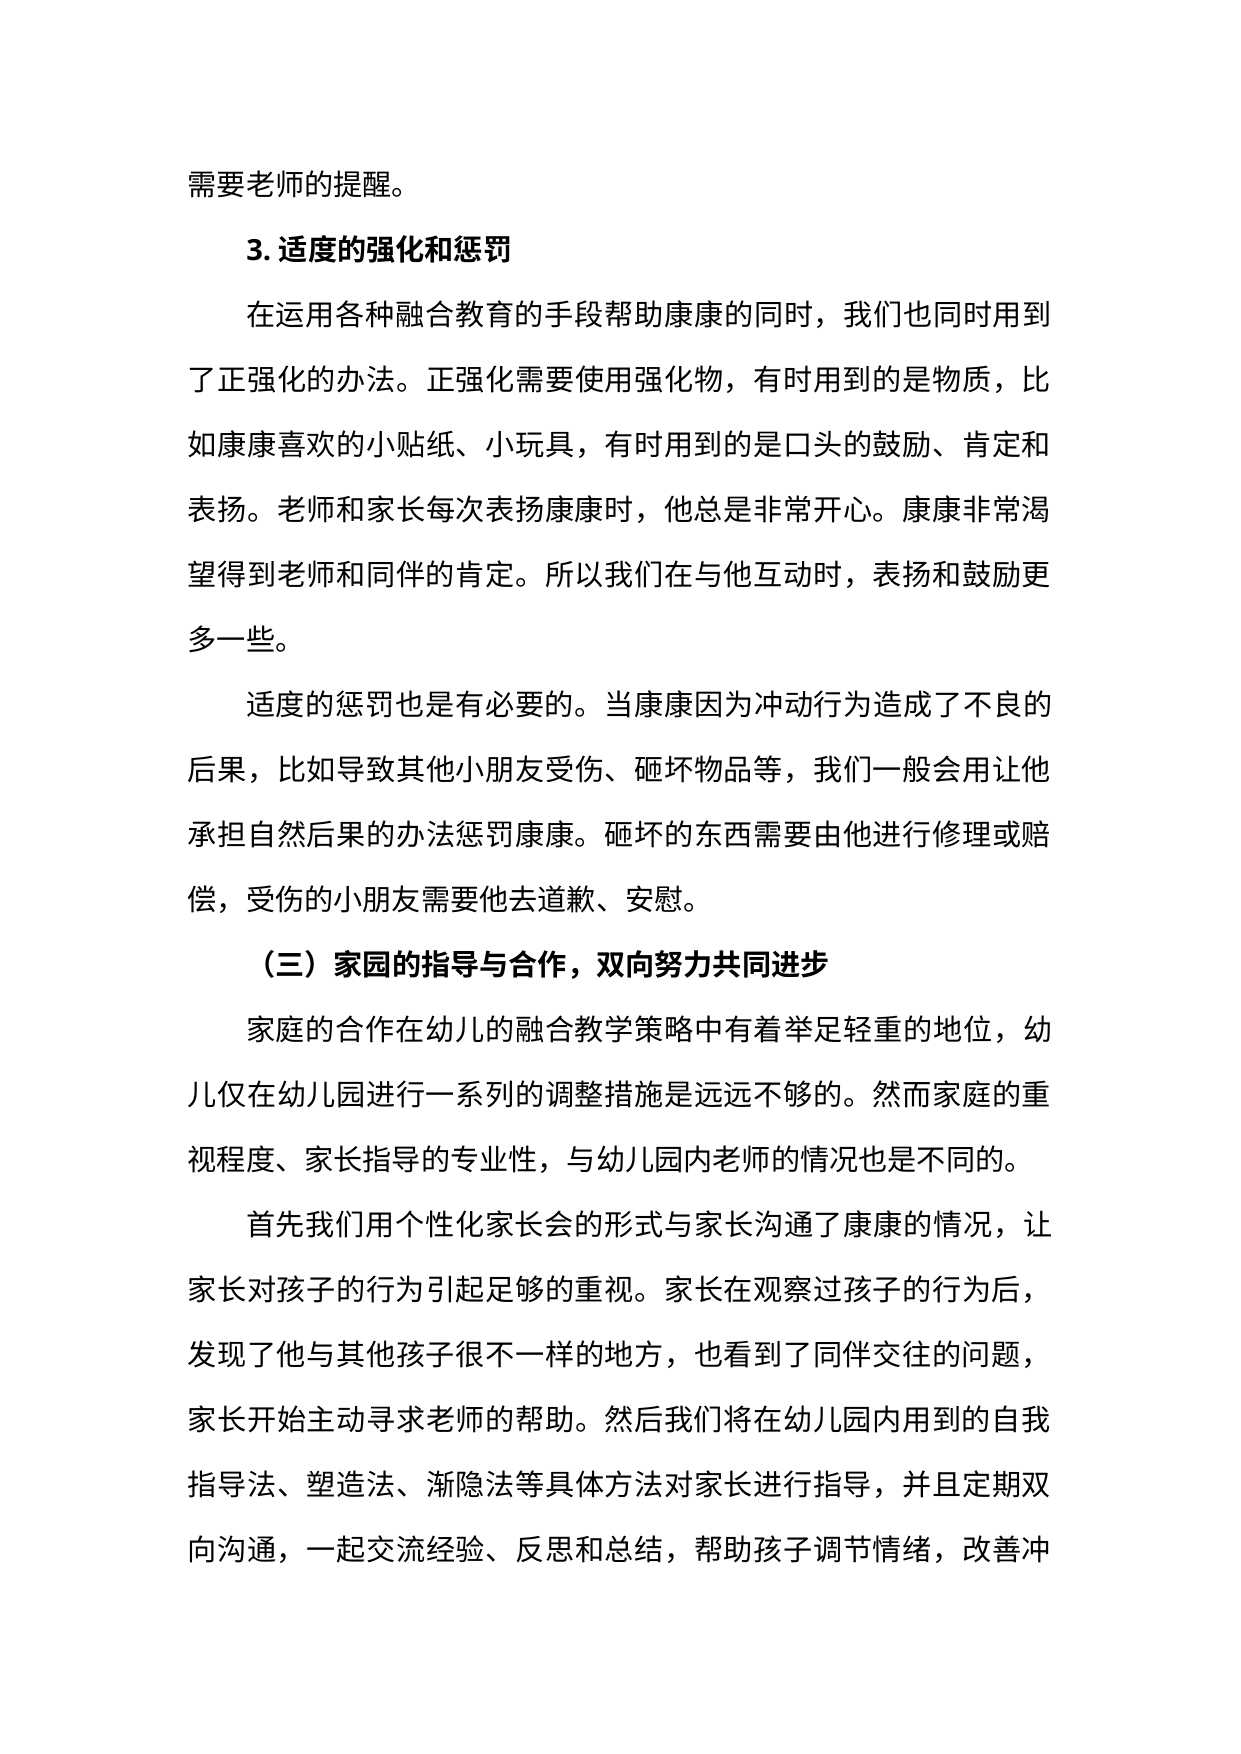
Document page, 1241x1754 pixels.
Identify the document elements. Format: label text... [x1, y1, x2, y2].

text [187, 1190, 1053, 1580]
text 3. 适度的强化和惩罚 [187, 215, 1053, 280]
text 适度的惩罚也是有必要的。当康康因为冲动行为造成了不良的后果，比如导致其他小朋友受伤、砸坏物品等，我们一般会用让他承担自然后果的办法惩罚康康。砸坏的东西需要由他进行修理或赔偿，受伤的小朋友需要他去道歉、安慰。 [187, 670, 1053, 930]
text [187, 150, 1053, 215]
text （三）家园的指导与合作，双向努力共同进步 [187, 930, 1053, 995]
text 家庭的合作在幼儿的融合教学策略中有着举足轻重的地位，幼儿仅在幼儿园进行一系列的调整措施是远远不够的。然而家庭的重视程度、家长指导的专业性，与幼儿园内老师的情况也是不同的。 [187, 995, 1053, 1190]
text 在运用各种融合教育的手段帮助康康的同时，我们也同时用到了正强化的办法。正强化需要使用强化物，有时用到的是物质，比如康康喜欢的小贴纸、小玩具，有时用到的是口头的鼓励、肯定和表扬。老师和家长每次表扬康康时，他总是非常开心。康康非常渴望得到老师和同伴的肯定。所以我们在与他互动时，表扬和鼓励更多一些。 [187, 280, 1053, 670]
